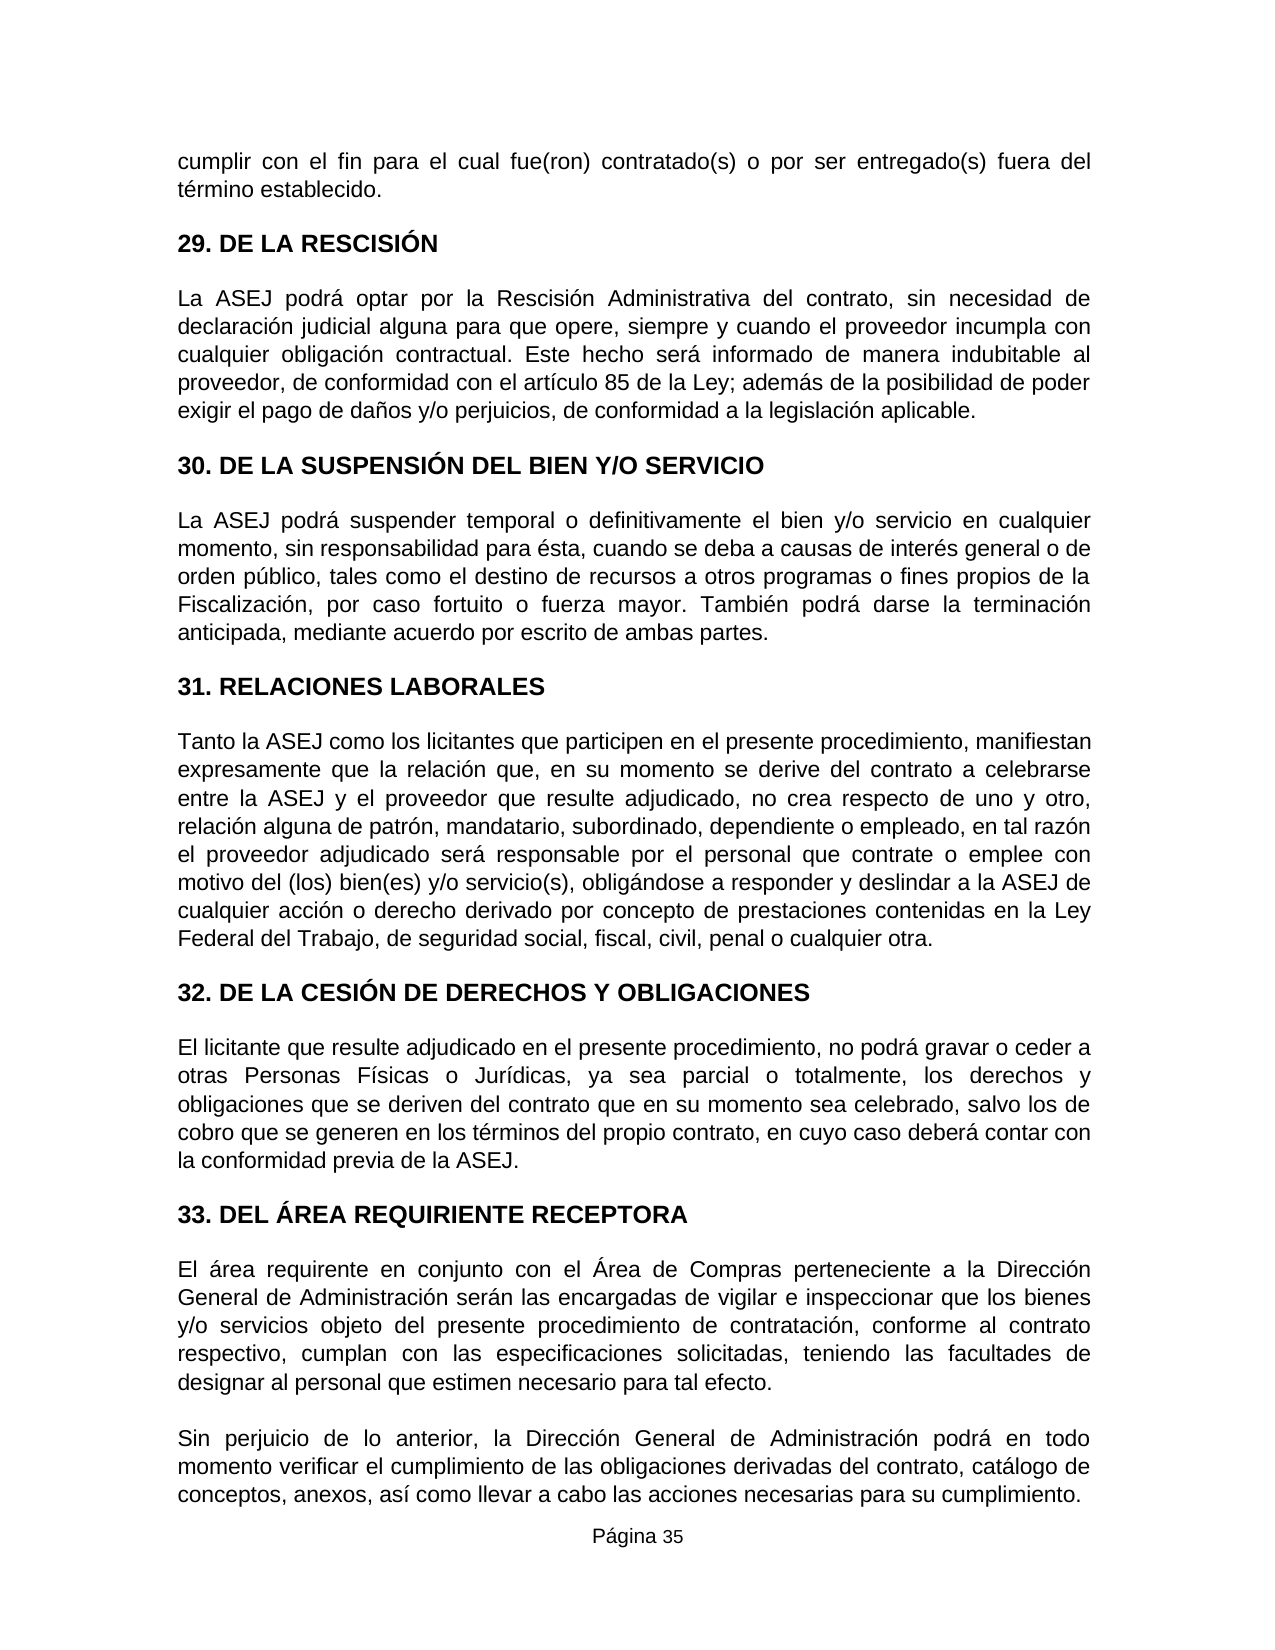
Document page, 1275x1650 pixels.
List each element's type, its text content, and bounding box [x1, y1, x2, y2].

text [177, 148, 1092, 202]
text Sin perjuicio de lo anterior, la Dirección General de Administración podrá en todo momento verificar el cumplimiento de las obligaciones derivadas del contrato, catálogo de conceptos, anexos, así como llevar a cabo las acciones necesarias para su cumplimiento. [177, 1425, 1091, 1507]
subtitle 33. DEL ÁREA REQUIRIENTE RECEPTORA [177, 1200, 1098, 1229]
text La ASEJ podrá optar por la Rescisión Administrativa del contrato, sin necesidad de declaración judicial alguna para que opere, siempre y cuando el proveedor incumpla con cualquier obligación contractual. Este hecho será informado de manera indubitable al proveedor, de conformidad con el artículo 85 de la Ley; además de la posibilidad de poder exigir el pago de daños y/o perjuicios, de conformidad a la legislación aplicable. [177, 285, 1091, 424]
subtitle 31. RELACIONES LABORALES [177, 672, 1098, 701]
text El licitante que resulte adjudicado en el presente procedimiento, no podrá gravar o ceder a otras Personas Físicas o Jurídicas, ya sea parcial o totalmente, los derechos y obligaciones que se deriven del contrato que en su momento sea celebrado, salvo los de cobro que se generen en los términos del propio contrato, en cuyo caso deberá contar con la conformidad previa de la ASEJ. [177, 1034, 1091, 1173]
text Tanto la ASEJ como los licitantes que participen en el presente procedimiento, manifiestan expresamente que la relación que, en su momento se derive del contrato a celebrarse entre la ASEJ y el proveedor que resulte adjudicado, no crea respecto de uno y otro, relación alguna de patrón, mandatario, subordinado, dependiente o empleado, en tal razón el proveedor adjudicado será responsable por el personal que contrate o emplee con motivo del (los) bien(es) y/o servicio(s), obligándose a responder y deslindar a la ASEJ de cualquier acción o derecho derivado por concepto de prestaciones contenidas en la Ley Federal del Trabajo, de seguridad social, fiscal, civil, penal o cualquier otra. [177, 728, 1091, 952]
subtitle 30. DE LA SUSPENSIÓN DEL BIEN Y/O SERVICIO [177, 451, 1098, 479]
text La ASEJ podrá suspender temporal o definitivamente el bien y/o servicio en cualquier momento, sin responsabilidad para ésta, cuando se deba a causas de interés general o de orden público, tales como el destino de recursos a otros programas o fines propios de la Fiscalización, por caso fortuito o fuerza mayor. También podrá darse la terminación anticipada, mediante acuerdo por escrito de ambas partes. [177, 507, 1091, 646]
subtitle 32. DE LA CESIÓN DE DERECHOS Y OBLIGACIONES [177, 978, 1098, 1007]
subtitle 29. DE LA RESCISIÓN [177, 229, 1098, 258]
text El área requirente en conjunto con el Área de Compras perteneciente a la Dirección General de Administración serán las encargadas de vigilar e inspeccionar que los bienes y/o servicios objeto del presente procedimiento de contratación, conforme al contrato respectivo, cumplan con las especificaciones solicitadas, teniendo las facultades de designar al personal que estimen necesario para tal efecto. [177, 1256, 1091, 1395]
